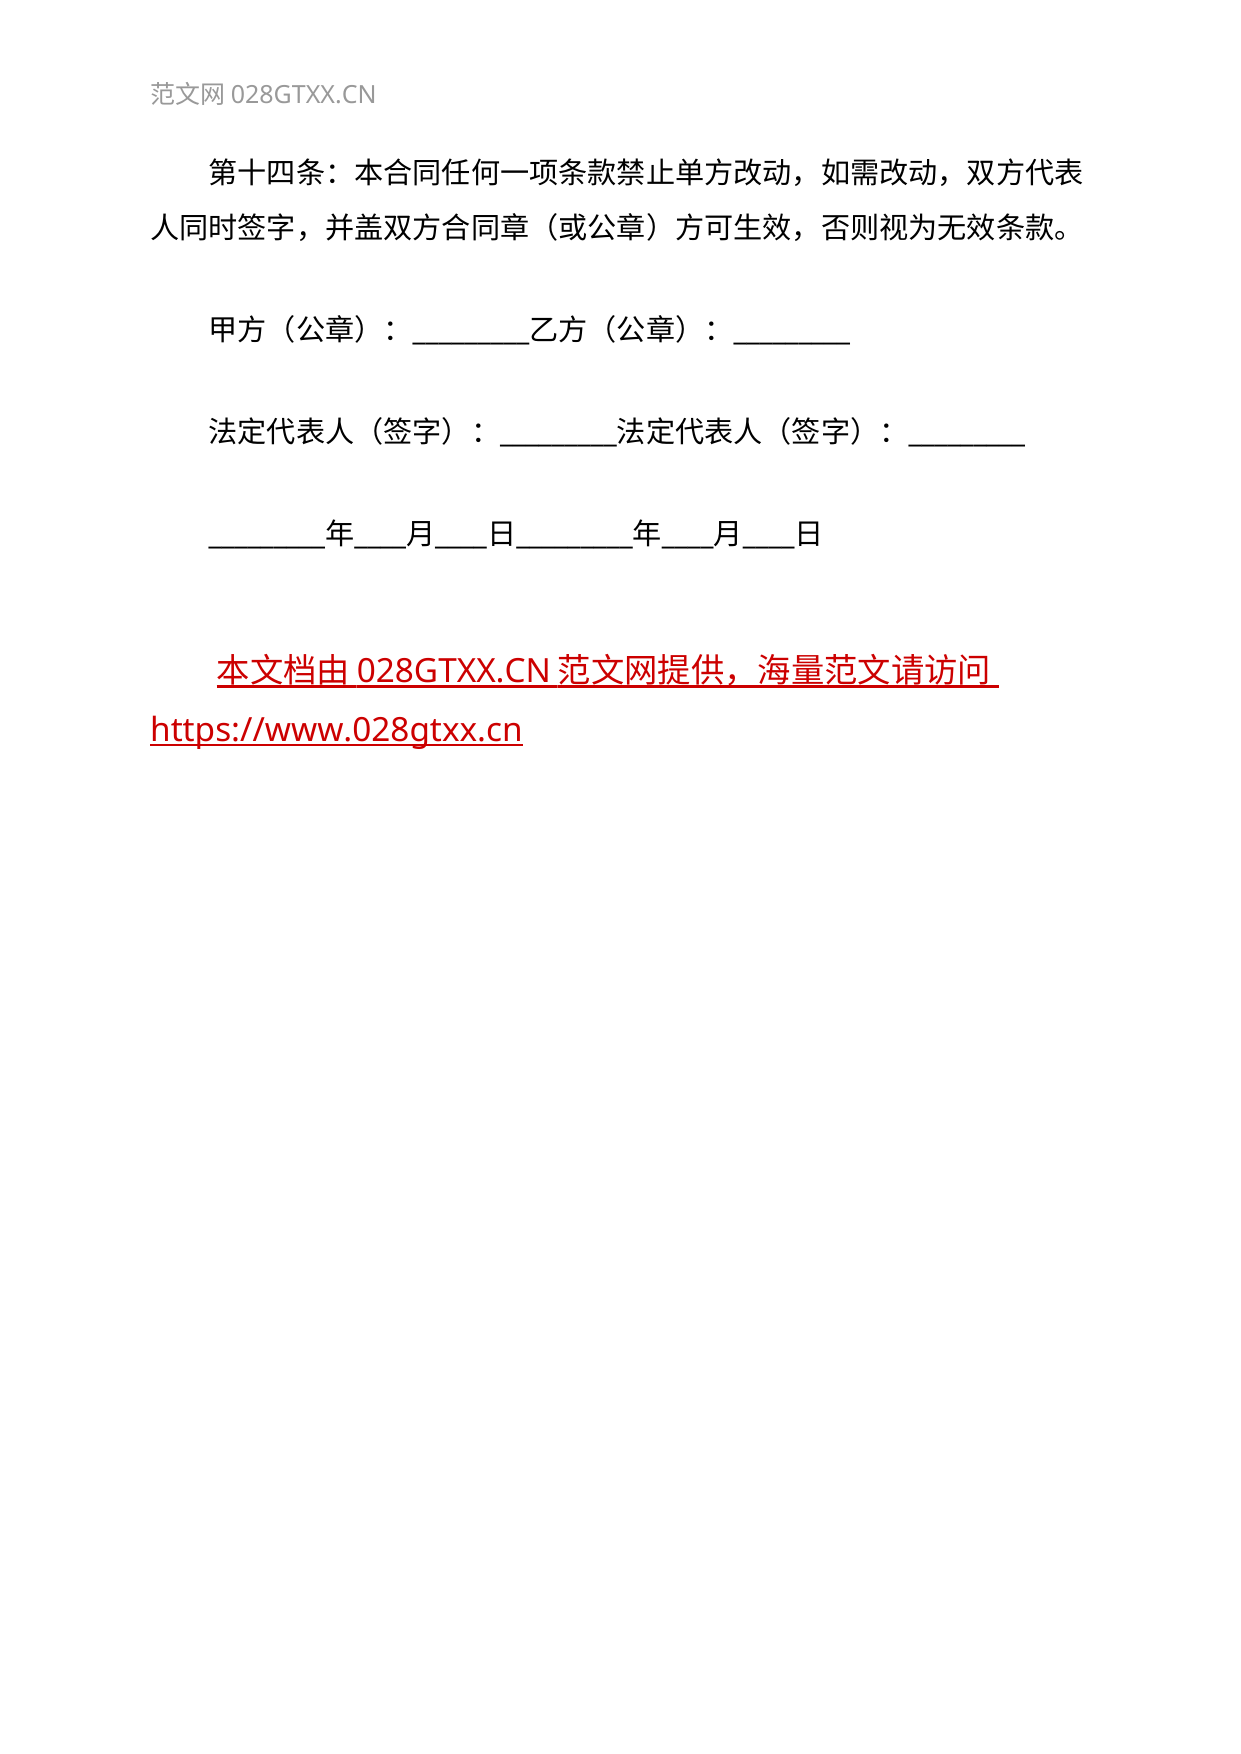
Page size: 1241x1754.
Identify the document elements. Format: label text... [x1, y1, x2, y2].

text 本文档由028GTXX.CN范文网提供，海量范文请访问 https://www.028gtxx.cn [150, 644, 1090, 751]
text 第十四条：本合同任何一项条款禁止单方改动，如需改动，双方代表人同时签字，并盖双方合同章（或公章）方可生效，否则视为无效条款。 [150, 150, 1090, 247]
text _________年____月____日_________年____月____日 [150, 511, 1090, 553]
text 甲方（公章）：_________乙方（公章）：_________ [150, 307, 1090, 349]
text 法定代表人（签字）：_________法定代表人（签字）：_________ [150, 409, 1090, 451]
